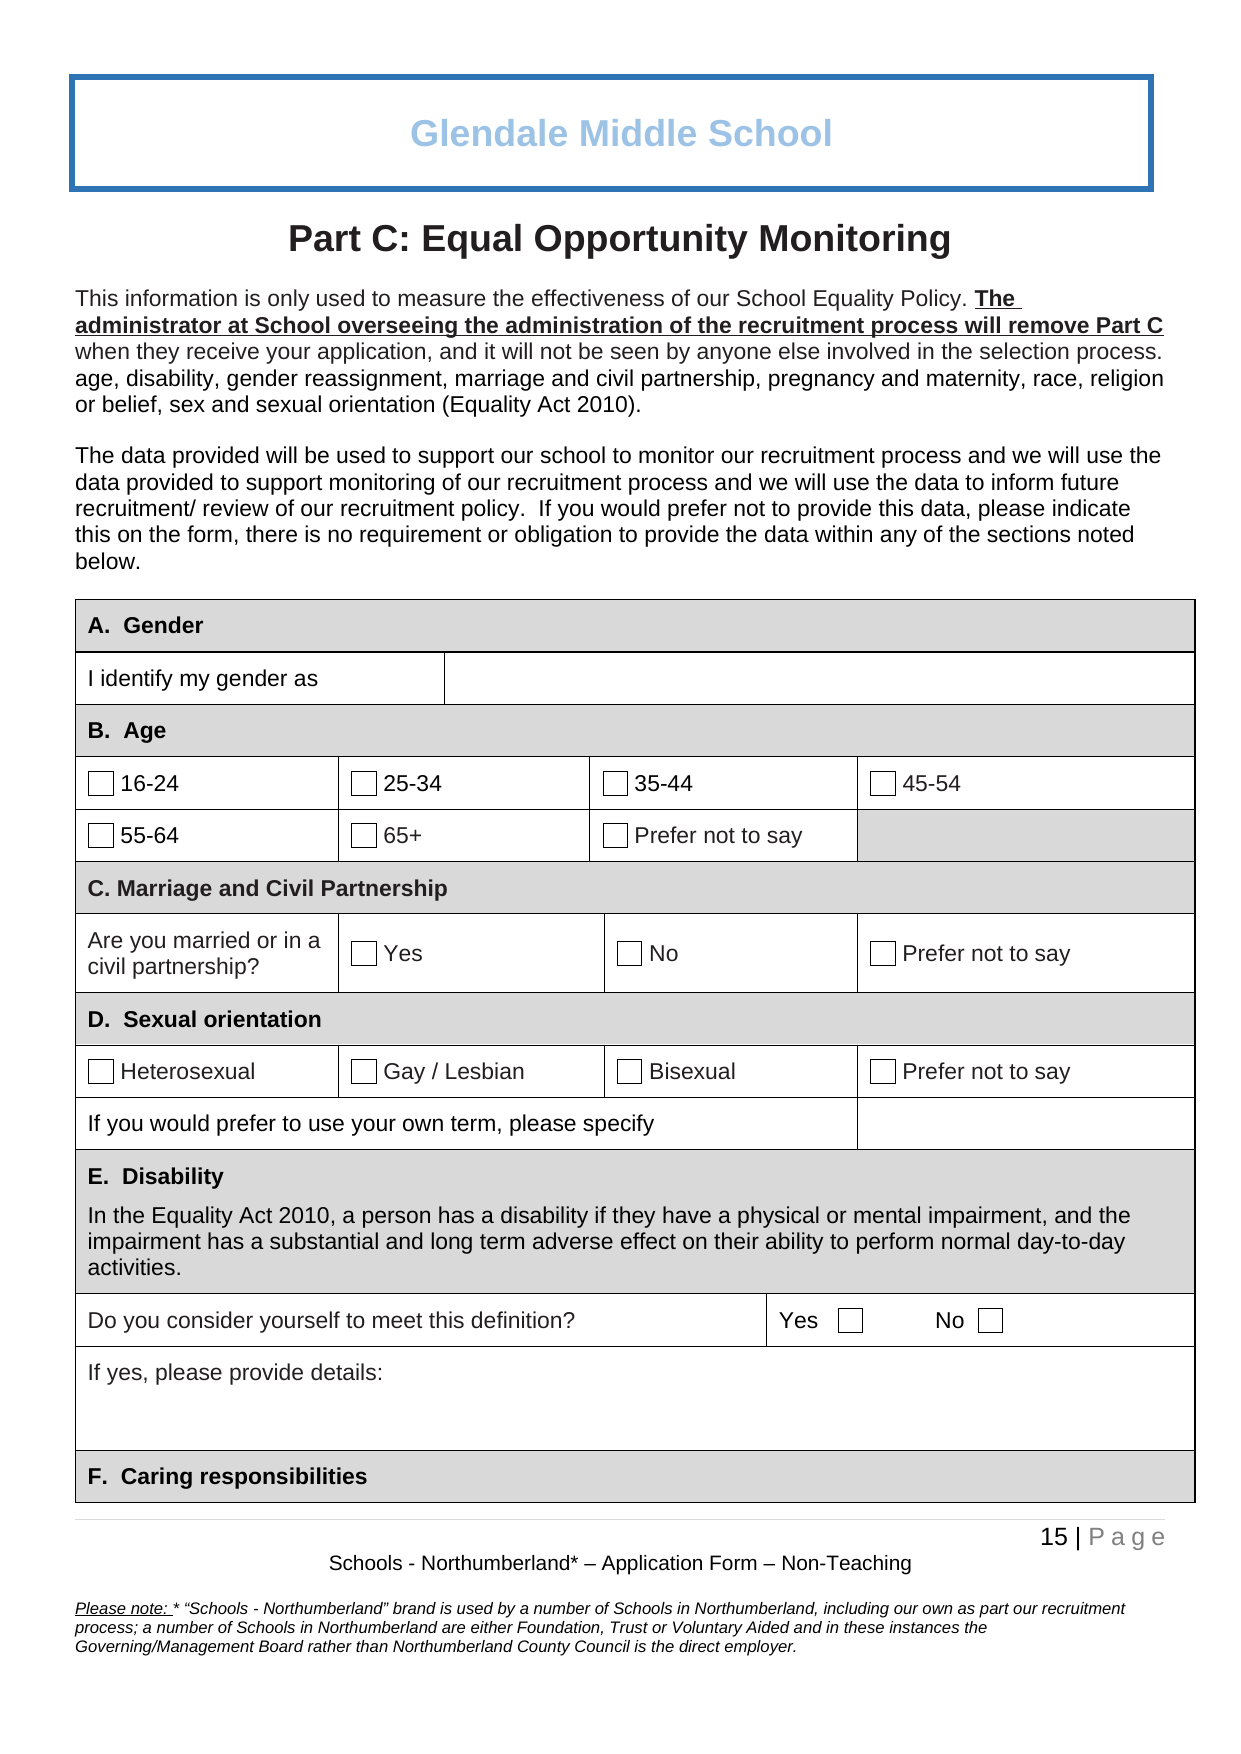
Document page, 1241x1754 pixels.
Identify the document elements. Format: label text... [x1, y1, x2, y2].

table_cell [76, 1451, 1194, 1502]
table_cell Yes [339, 914, 604, 992]
table_cell If yes, please provide details: [76, 1347, 1194, 1450]
table_cell No [605, 914, 857, 992]
table_cell [858, 810, 1194, 861]
table_cell Prefer not to say [858, 914, 1194, 992]
table_cell Gay / Lesbian [339, 1046, 604, 1097]
table_cell 65+ [339, 810, 589, 861]
table_cell E. Disability In the Equality Act 2010, a person has a disability if they have a physical or mental impairment, and the impairment has a substantial and long term adverse effect on their ability to perform normal day-to-day activities. [76, 1150, 1194, 1293]
text Part C: Equal Opportunity Monitoring [75, 216, 1165, 259]
table_cell If you would prefer to use your own term, please specify [76, 1098, 857, 1149]
table_cell [858, 1098, 1194, 1149]
table_cell Yes No [767, 1294, 1194, 1346]
table_cell 55-64 [76, 810, 338, 861]
table_cell Heterosexual [76, 1046, 338, 1097]
table_cell I identify my gender as [76, 653, 444, 704]
table_cell Are you married or in a civil partnership? [76, 914, 338, 992]
table_header A. Gender [76, 600, 1194, 651]
text The data provided will be used to support our school to monitor our recruitment process and we will use the data provided to support monitoring of our recruitment process and we will use the data to inform future recruitment/ review of our recruitment policy. If you would prefer not to provide this data, please indicate this on the form, there is no requirement or obligation to provide the data within any of the sections noted below. [75, 442, 1165, 574]
table_cell 35-44 [590, 757, 857, 808]
text This information is only used to measure the effectiveness of our School Equality Policy. The administrator at School overseeing the administration of the recruitment process will remove Part C when they receive your application, and it will not be seen by anyone else involved in the selection process. age, disability, gender reassignment, marriage and civil partnership, pregnancy and maternity, race, religion or belief, sex and sexual orientation (Equality Act 2010). [75, 285, 1165, 417]
table_cell Prefer not to say [858, 1046, 1194, 1097]
table_cell 25-34 [339, 757, 589, 808]
table_cell 16-24 [76, 757, 338, 808]
table_cell Prefer not to say [590, 810, 857, 861]
table_cell B. Age [76, 705, 1194, 756]
table_cell Bisexual [605, 1046, 857, 1097]
table_cell [445, 653, 1194, 704]
table_cell 45-54 [858, 757, 1194, 808]
table_cell Do you consider yourself to meet this definition? [76, 1294, 766, 1346]
table_cell C. Marriage and Civil Partnership [76, 862, 1194, 913]
table_cell D. Sexual orientation [76, 993, 1194, 1044]
